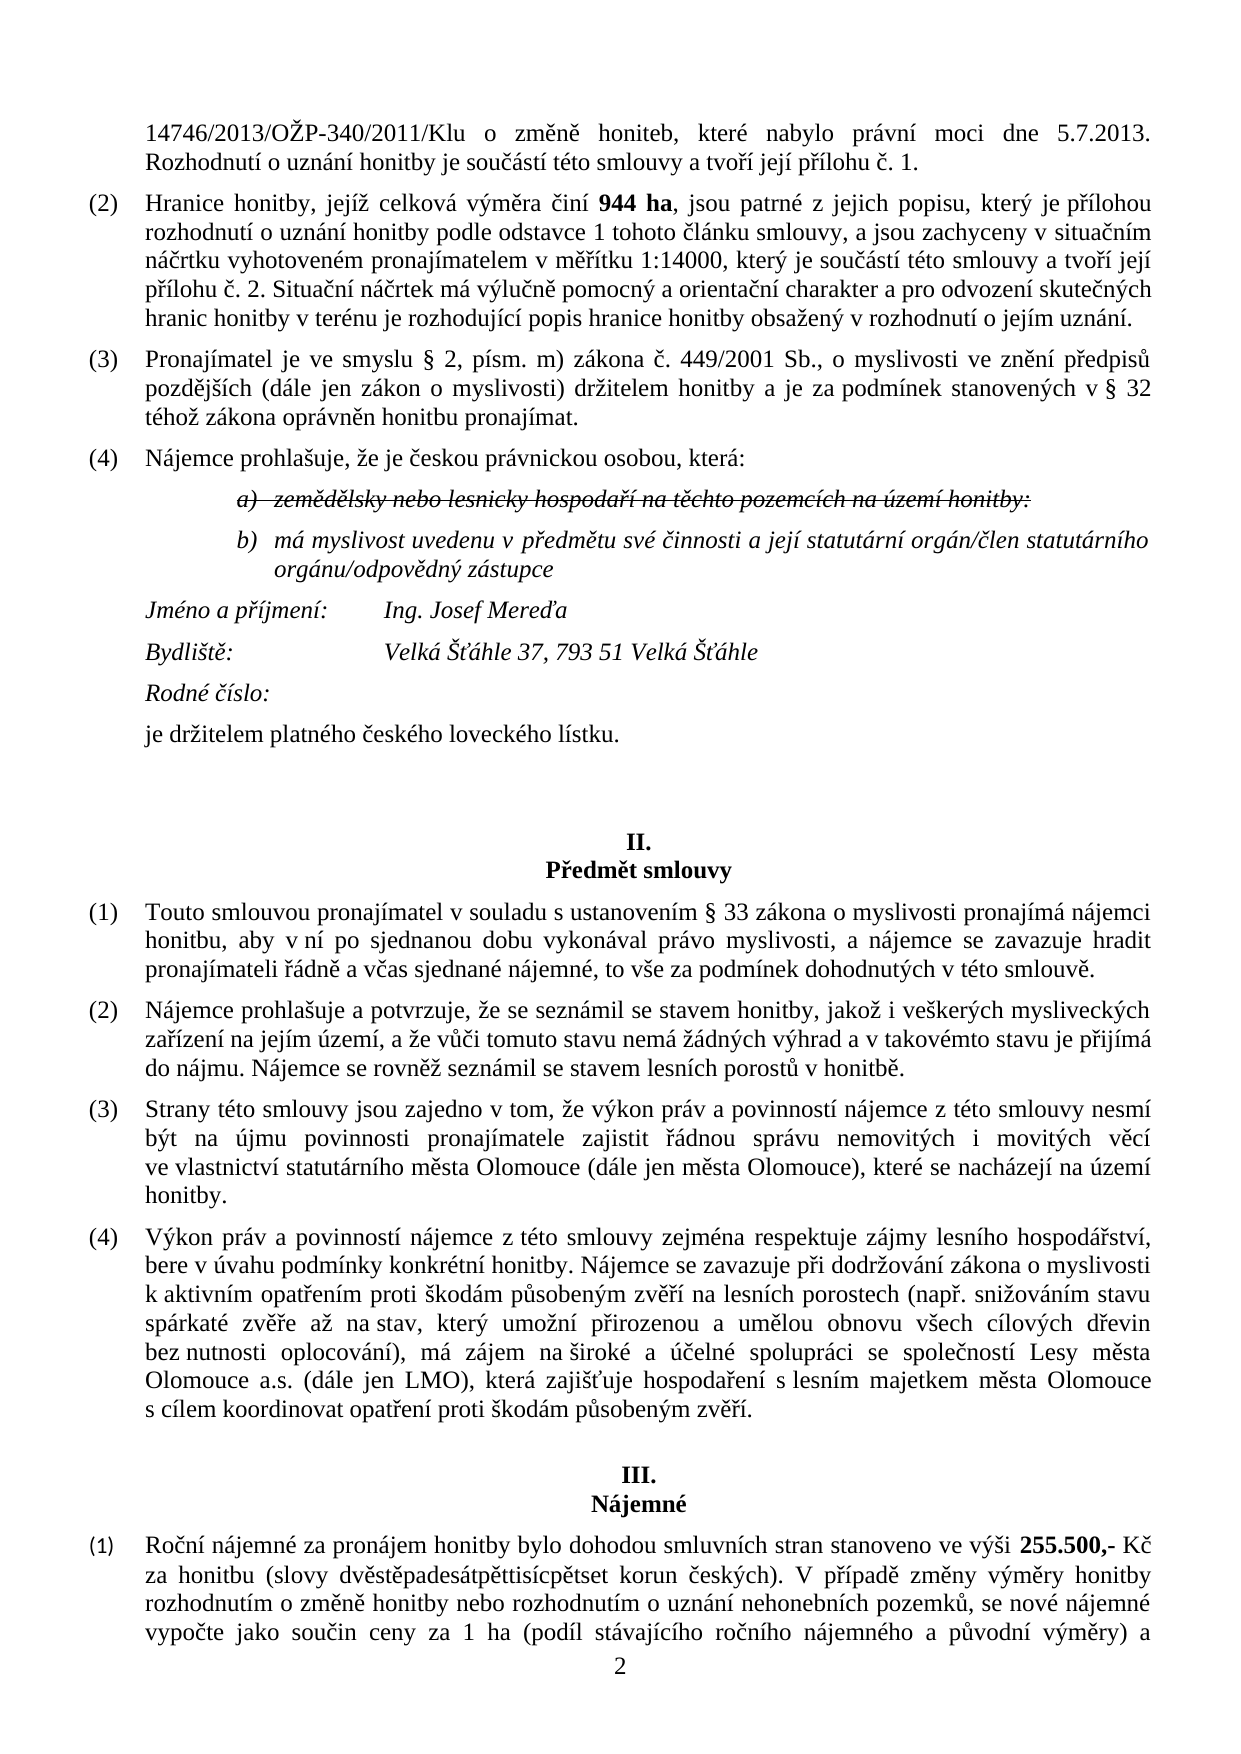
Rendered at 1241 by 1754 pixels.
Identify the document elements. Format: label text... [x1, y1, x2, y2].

list zemědělsky nebo lesnicky hospodaří na těchto pozemcích na území honitby: [236, 484, 1152, 513]
list Nájemce prohlašuje, že je českou právnickou osobou, která: [89, 443, 1152, 472]
text Bydliště: Velká Šťáhle 37, 793 51 Velká Šťáhle [145, 637, 1152, 666]
subtitle Nájemné [126, 1489, 1152, 1518]
text II. [126, 827, 1152, 856]
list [89, 1531, 1152, 1646]
list Pronajímatel je ve smyslu § 2, písm. m) zákona č. 449/2001 Sb., o myslivosti ve znění předpisů pozdějších (dále jen zákon o myslivosti) držitelem honitby a je za podmínek stanovených v § 32 téhož zákona oprávněn honitbu pronajímat. [89, 344, 1152, 431]
list má myslivost uvedenu v předmětu své činnosti a její statutární orgán/člen statutárního orgánu/odpovědný zástupce [236, 526, 1152, 583]
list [89, 118, 1152, 176]
text Předmět smlouvy [126, 856, 1152, 884]
list Výkon práv a povinností nájemce z této smlouvy zejména respektuje zájmy lesního hospodářství, bere v úvahu podmínky konkrétní honitby. Nájemce se zavazuje při dodržování zákona o myslivosti k aktivním opatřením proti škodám působeným zvěří na lesních porostech (např. snižováním stavu spárkaté zvěře až na stav, který umožní přirozenou a umělou obnovu všech cílových dřevin bez nutnosti oplocování), má zájem na široké a účelné spolupráci se společností Lesy města Olomouce a.s. (dále jen LMO), která zajišťuje hospodaření s lesním majetkem města Olomouce s cílem koordinovat opatření proti škodám působeným zvěří. [89, 1222, 1152, 1423]
list Nájemce prohlašuje a potvrzuje, že se seznámil se stavem honitby, jakož i veškerých mysliveckých zařízení na jejím území, a že vůči tomuto stavu nemá žádných výhrad a v takovémto stavu je přijímá do nájmu. Nájemce se rovněž seznámil se stavem lesních porostů v honitbě. [89, 996, 1152, 1082]
text je držitelem platného českého loveckého lístku. [89, 719, 1152, 748]
list Strany této smlouvy jsou zajedno v tom, že výkon práv a povinností nájemce z této smlouvy nesmí být na újmu povinnosti pronajímatele zajistit řádnou správu nemovitých i movitých věcí ve vlastnictví statutárního města Olomouce (dále jen města Olomouce), které se nacházejí na území honitby. [89, 1094, 1152, 1209]
list Touto smlouvou pronajímatel v souladu s ustanovením § 33 zákona o myslivosti pronajímá nájemci honitbu, aby v ní po sjednanou dobu vykonával právo myslivosti, a nájemce se zavazuje hradit pronajímateli řádně a včas sjednané nájemné, to vše za podmínek dohodnutých v této smlouvě. [89, 897, 1152, 983]
list Hranice honitby, jejíž celková výměra činí 944 ha, jsou patrné z jejich popisu, který je přílohou rozhodnutí o uznání honitby podle odstavce 1 tohoto článku smlouvy, a jsou zachyceny v situačním náčrtku vyhotoveném pronajímatelem v měřítku 1:14000, který je součástí této smlouvy a tvoří její přílohu č. 2. Situační náčrtek má výlučně pomocný a orientační charakter a pro odvození skutečných hranic honitby v terénu je rozhodující popis hranice honitby obsažený v rozhodnutí o jejím uznání. [89, 188, 1152, 332]
text III. [126, 1461, 1152, 1489]
text Rodné číslo: [145, 678, 1152, 707]
text Jméno a příjmení: Ing. Josef Mereďa [145, 596, 1152, 624]
